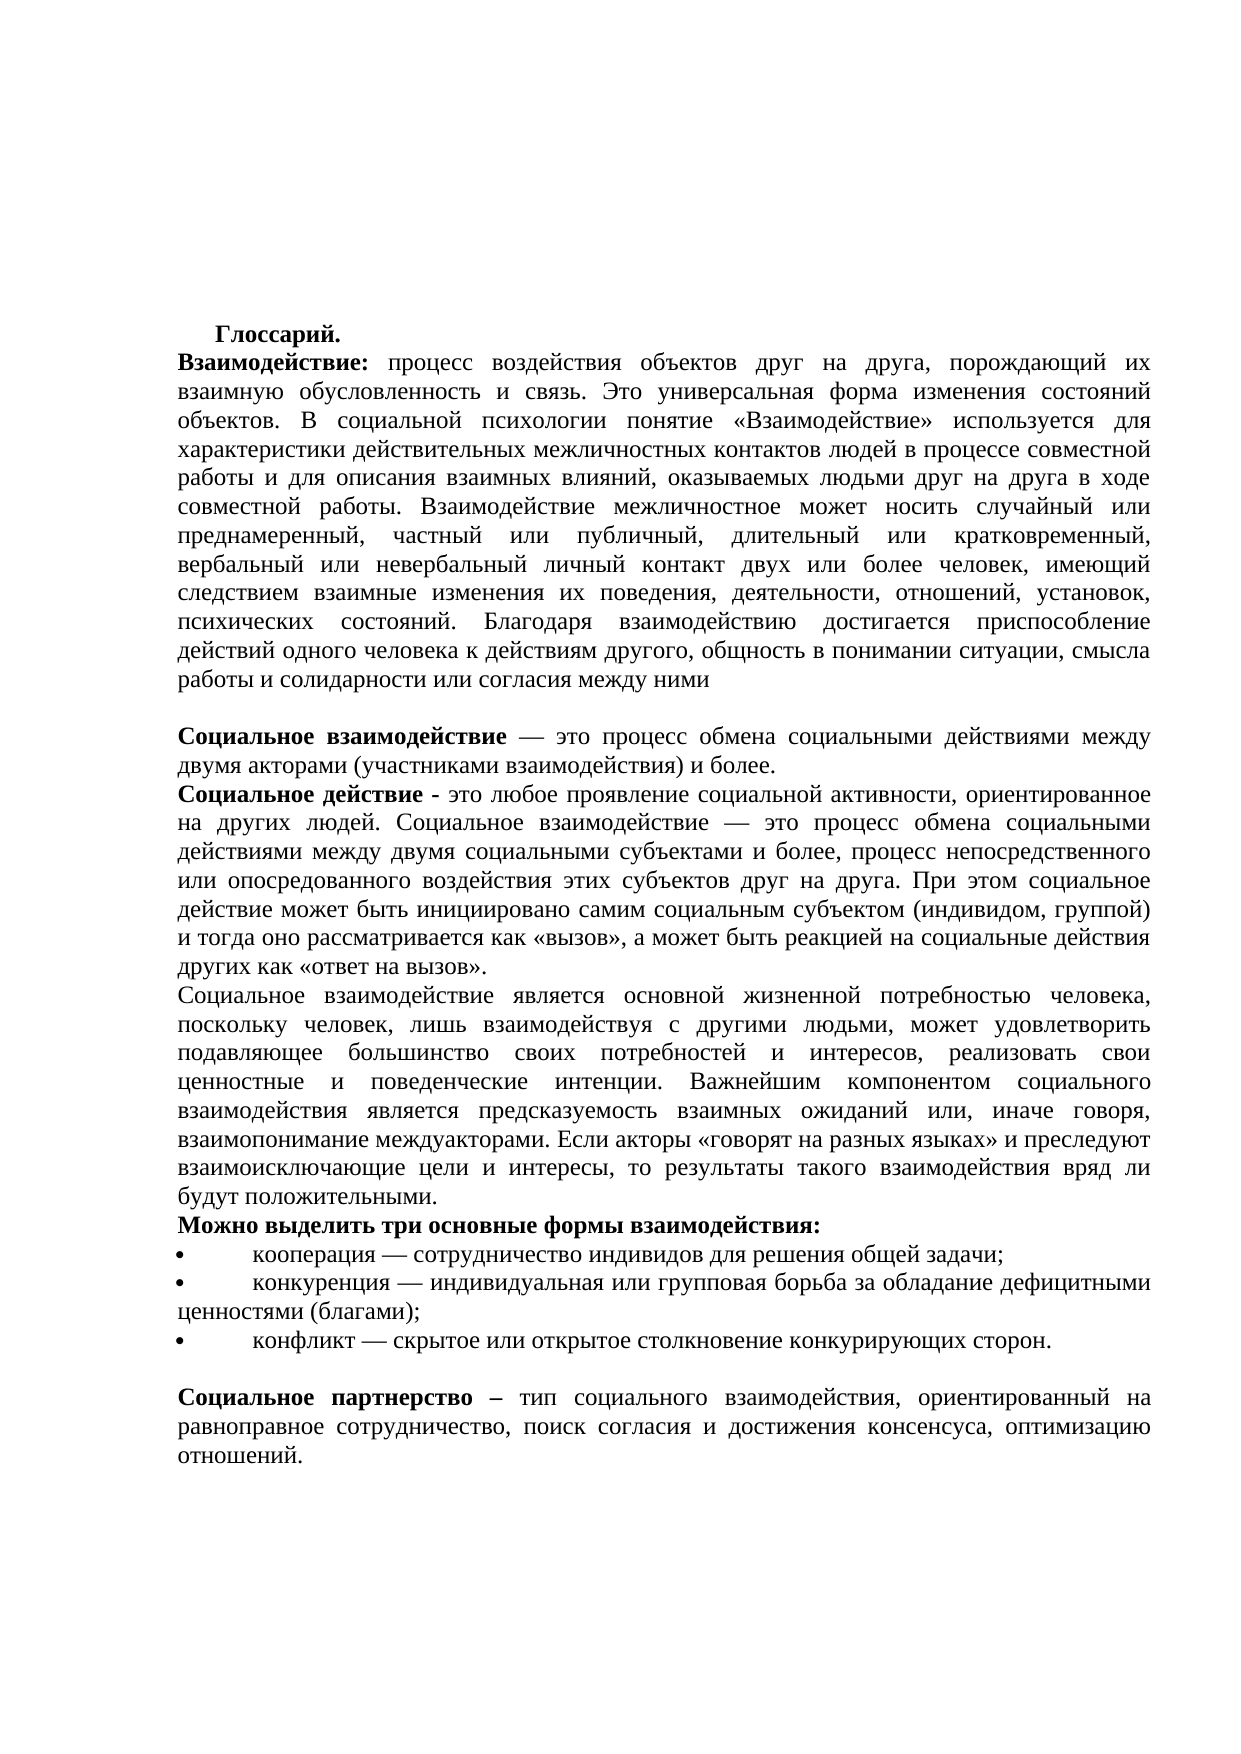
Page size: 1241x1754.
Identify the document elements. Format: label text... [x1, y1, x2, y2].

list конфликт — скрытое или открытое столкновение конкурирующих сторон. [176, 1325, 1152, 1354]
text Социальное взаимодействие является основной жизненной потребностью человека, поскольку человек, лишь взаимодействуя с другими людьми, может удовлетворить подавляющее большинство своих потребностей и интересов, реализовать свои ценностные и поведенческие интенции. Важнейшим компонентом социального взаимодействия является предсказуемость взаимных ожиданий или, иначе говоря, взаимопонимание междуакторами. Если акторы «говорят на разных языках» и преследуют взаимоисключающие цели и интересы, то результаты такого взаимодействия вряд ли будут положительными. [177, 980, 1152, 1210]
text Глоссарий. [215, 319, 1152, 347]
list конкуренция — индивидуальная или групповая борьба за обладание дефицитными ценностями (благами); [176, 1267, 1152, 1325]
list Взаимодействие: процесс воздействия объектов друг на друга, порождающий их взаимную обусловленность и связь. Это универсальная форма изменения состояний объектов. В социальной психологии понятие «Взаимодействие» используется для характеристики действительных межличностных контактов людей в процессе совместной работы и для описания взаимных влияний, оказываемых людьми друг на друга в ходе совместной работы. Взаимодействие межличностное может носить случайный или преднамеренный, частный или публичный, длительный или кратковременный, вербальный или невербальный личный контакт двух или более человек, имеющий следствием взаимные изменения их поведения, деятельности, отношений, установок, психических состояний. Благодаря взаимодействию достигается приспособление действий одного человека к действиям другого, общность в понимании ситуации, смысла работы и солидарности или согласия между ними [177, 347, 1152, 692]
text Социальное действие - это любое проявление социальной активности, ориентированное на других людей. Социальное взаимодействие — это процесс обмена социальными действиями между двумя социальными субъектами и более, процесс непосредственного или опосредованного воздействия этих субъектов друг на друга. При этом социальное действие может быть инициировано самим социальным субъектом (индивидом, группой) и тогда оно рассматривается как «вызов», а может быть реакцией на социальные действия других как «ответ на вызов». [177, 779, 1152, 980]
list кооперация — сотрудничество индивидов для решения общей задачи; [176, 1239, 1152, 1267]
text Социальное взаимодействие — это процесс обмена социальными действиями между двумя акторами (участниками взаимодействия) и более. [177, 721, 1152, 779]
text Можно выделить три основные формы взаимодействия: [177, 1210, 1152, 1239]
list Социальное партнерство – тип социального взаимодействия, ориентированный на равноправное сотрудничество, поиск согласия и достижения консенсуса, оптимизацию отношений. [177, 1382, 1152, 1469]
